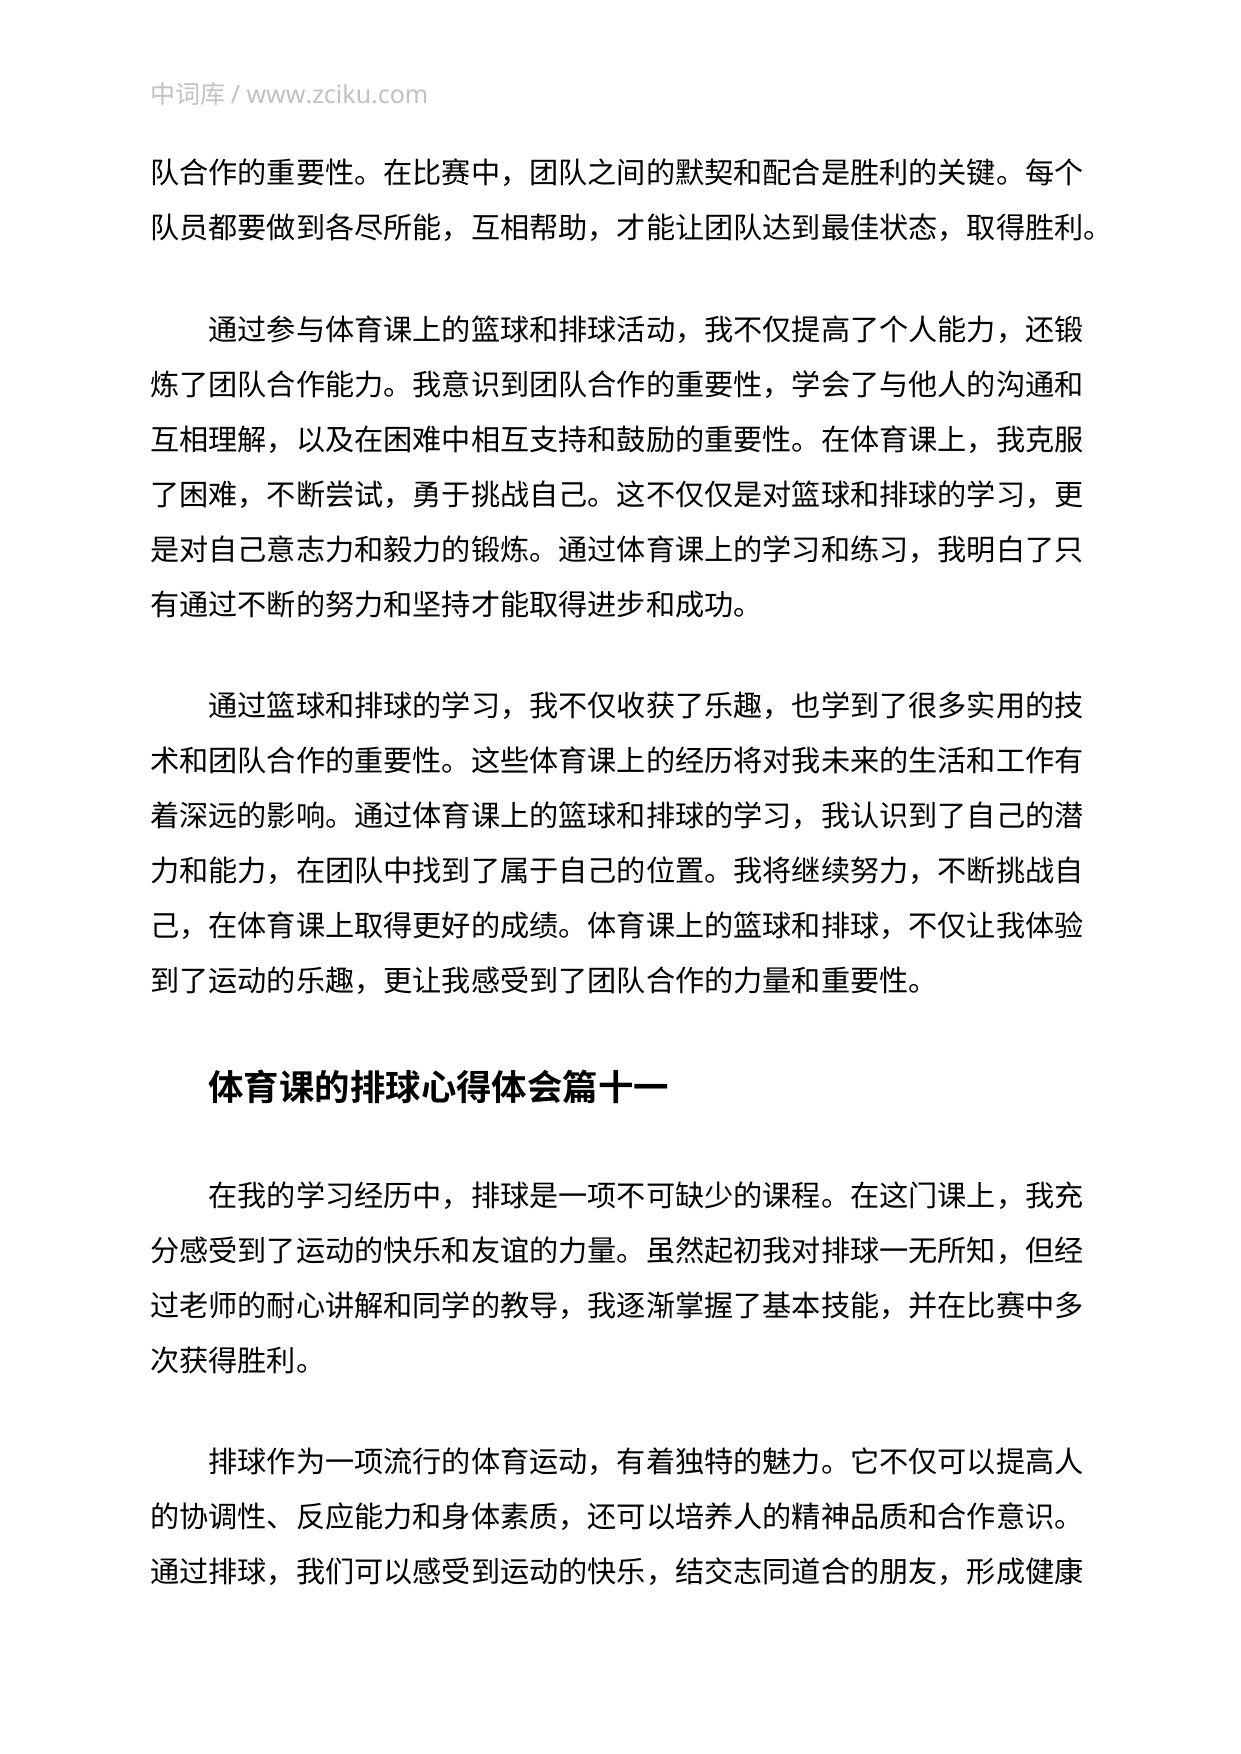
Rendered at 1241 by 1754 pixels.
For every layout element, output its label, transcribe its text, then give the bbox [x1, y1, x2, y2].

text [150, 150, 1090, 247]
text 体育课的排球心得体会篇十一 [150, 1059, 1090, 1110]
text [150, 1439, 1090, 1591]
text 在我的学习经历中，排球是一项不可缺少的课程。在这门课上，我充分感受到了运动的快乐和友谊的力量。虽然起初我对排球一无所知，但经过老师的耐心讲解和同学的教导，我逐渐掌握了基本技能，并在比赛中多次获得胜利。 [150, 1173, 1090, 1379]
text 通过篮球和排球的学习，我不仅收获了乐趣，也学到了很多实用的技术和团队合作的重要性。这些体育课上的经历将对我未来的生活和工作有着深远的影响。通过体育课上的篮球和排球的学习，我认识到了自己的潜力和能力，在团队中找到了属于自己的位置。我将继续努力，不断挑战自己，在体育课上取得更好的成绩。体育课上的篮球和排球，不仅让我体验到了运动的乐趣，更让我感受到了团队合作的力量和重要性。 [150, 683, 1090, 1000]
text 通过参与体育课上的篮球和排球活动，我不仅提高了个人能力，还锻炼了团队合作能力。我意识到团队合作的重要性，学会了与他人的沟通和互相理解，以及在困难中相互支持和鼓励的重要性。在体育课上，我克服了困难，不断尝试，勇于挑战自己。这不仅仅是对篮球和排球的学习，更是对自己意志力和毅力的锻炼。通过体育课上的学习和练习，我明白了只有通过不断的努力和坚持才能取得进步和成功。 [150, 307, 1090, 623]
